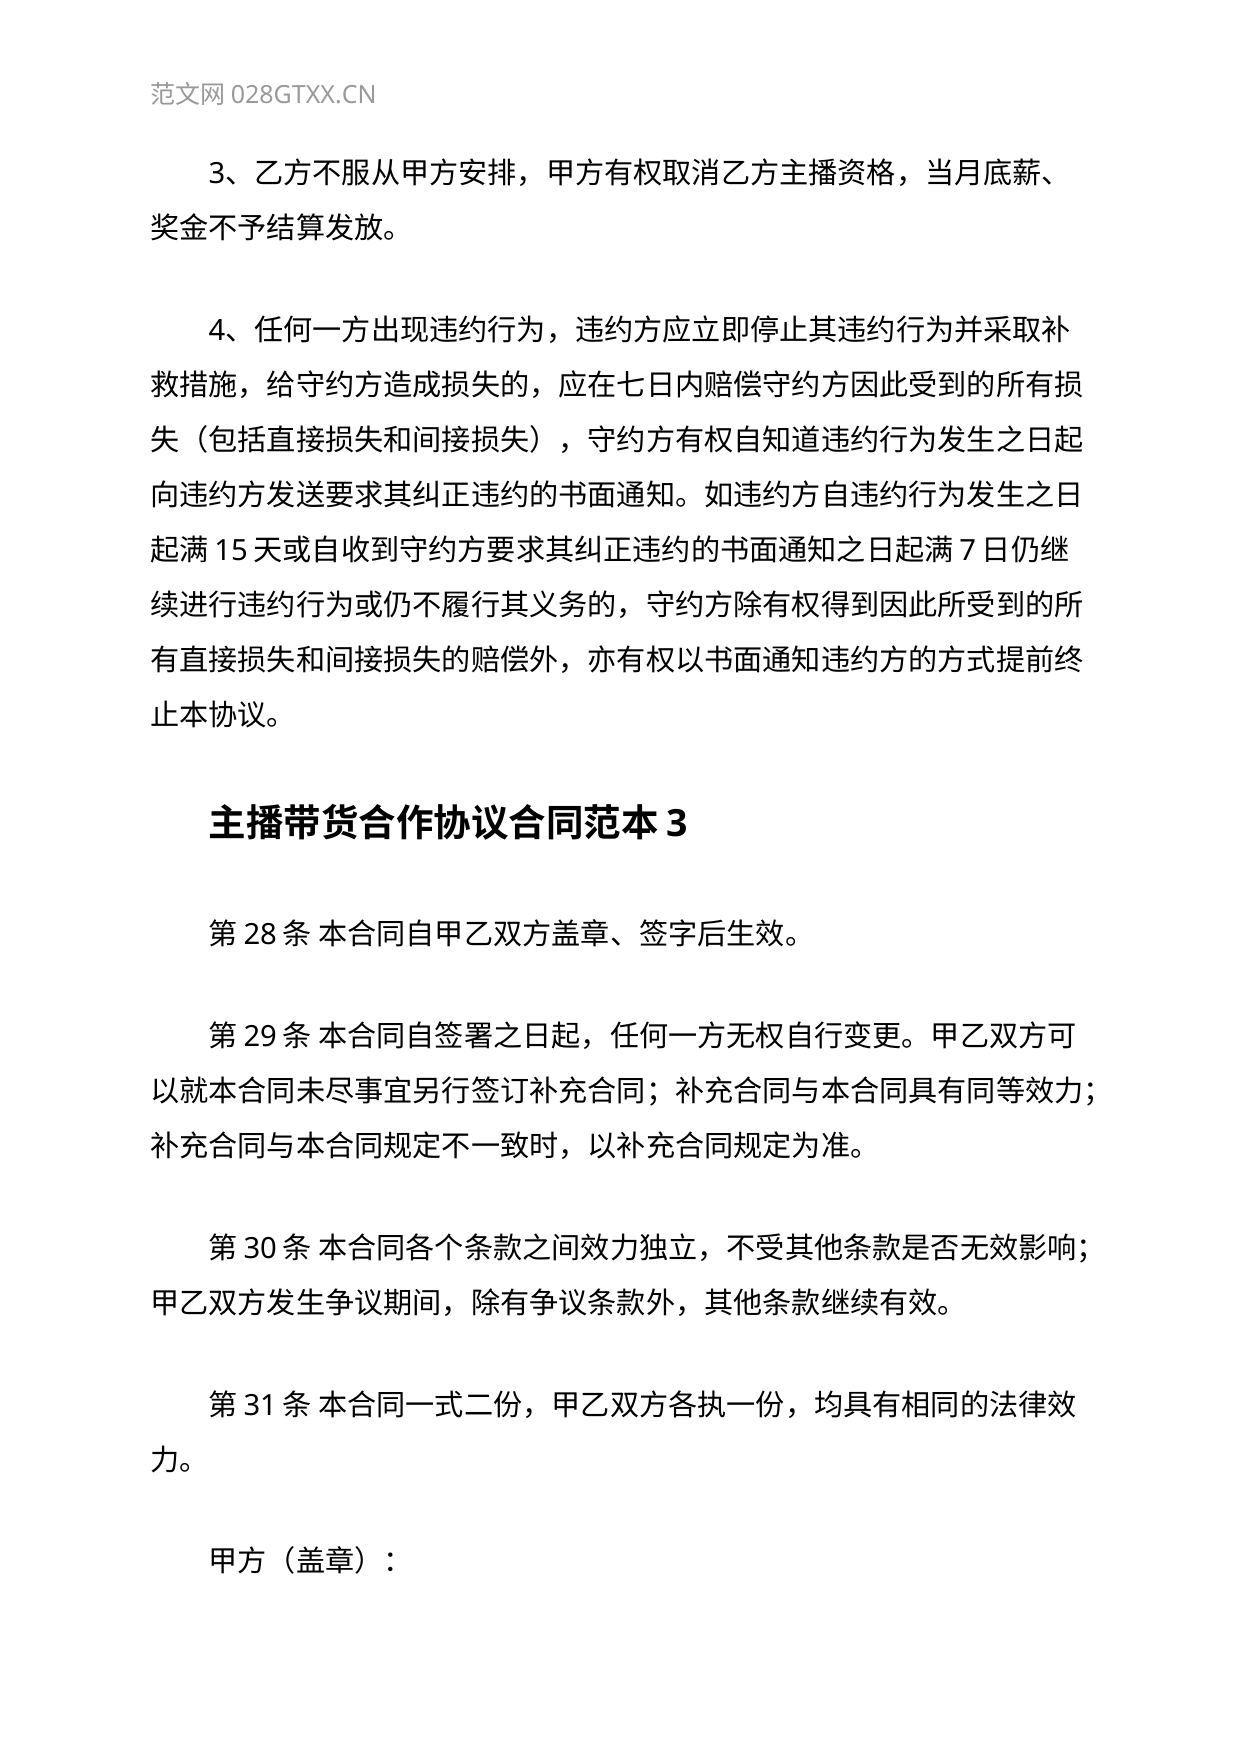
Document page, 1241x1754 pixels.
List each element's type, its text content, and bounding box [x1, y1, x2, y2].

text 第28条 本合同自甲乙双方盖章、签字后生效。 [150, 911, 1090, 953]
text 3、乙方不服从甲方安排，甲方有权取消乙方主播资格，当月底薪、奖金不予结算发放。 [150, 150, 1090, 247]
text 主播带货合作协议合同范本3 [150, 793, 1090, 847]
text 第31条 本合同一式二份，甲乙双方各执一份，均具有相同的法律效力。 [150, 1381, 1090, 1478]
text 4、任何一方出现违约行为，违约方应立即停止其违约行为并采取补救措施，给守约方造成损失的，应在七日内赔偿守约方因此受到的所有损失（包括直接损失和间接损失），守约方有权自知道违约行为发生之日起向违约方发送要求其纠正违约的书面通知。如违约方自违约行为发生之日起满15天或自收到守约方要求其纠正违约的书面通知之日起满7日仍继续进行违约行为或仍不履行其义务的，守约方除有权得到因此所受到的所有直接损失和间接损失的赔偿外，亦有权以书面通知违约方的方式提前终止本协议。 [150, 307, 1090, 733]
text 第29条 本合同自签署之日起，任何一方无权自行变更。甲乙双方可以就本合同未尽事宜另行签订补充合同；补充合同与本合同具有同等效力；补充合同与本合同规定不一致时，以补充合同规定为准。 [150, 1013, 1090, 1165]
text 第30条 本合同各个条款之间效力独立，不受其他条款是否无效影响；甲乙双方发生争议期间，除有争议条款外，其他条款继续有效。 [150, 1224, 1090, 1322]
text 甲方（盖章）： [150, 1538, 1090, 1580]
